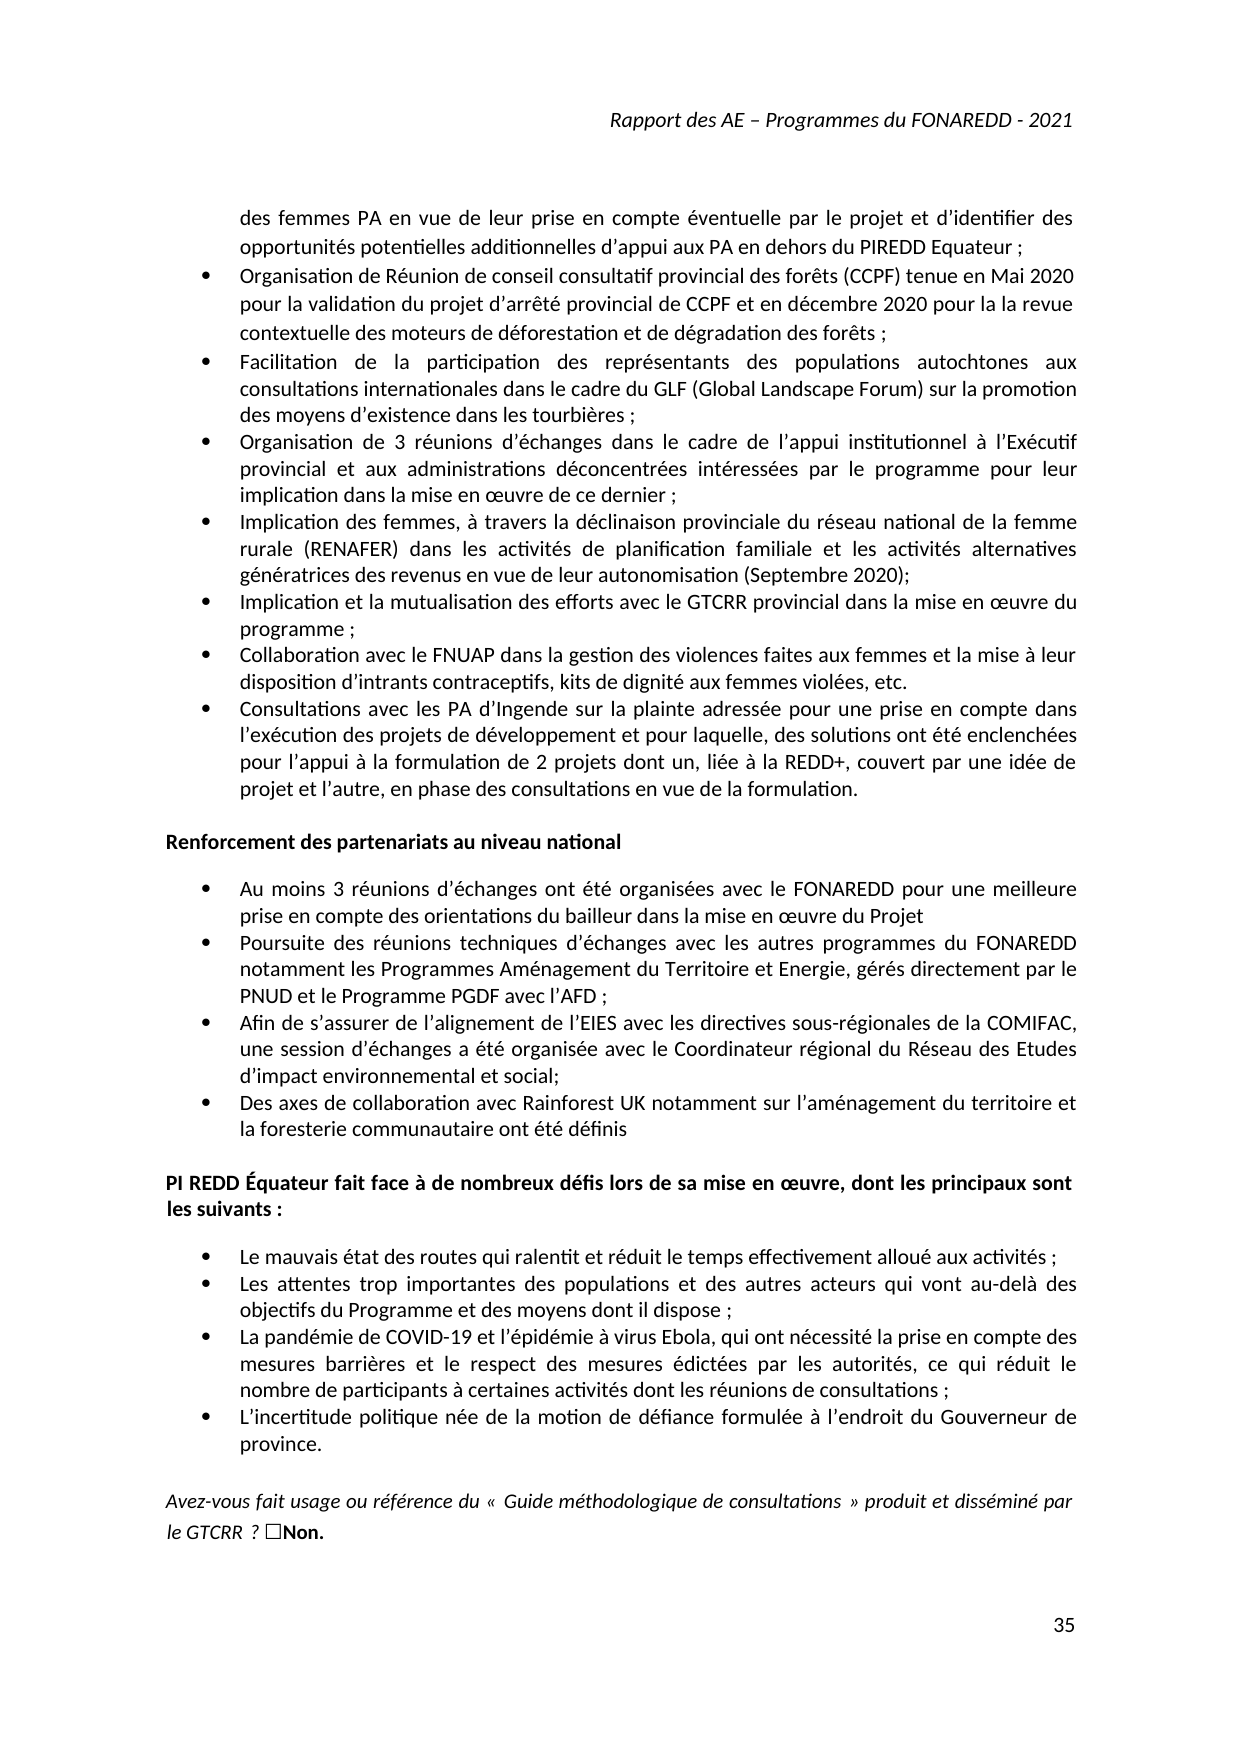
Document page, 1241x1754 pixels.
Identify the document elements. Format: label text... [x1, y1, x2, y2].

list Poursuite des réunions techniques d’échanges avec les autres programmes du FONAREDD notamment les Programmes Aménagement du Territoire et Energie, gérés directement par le PNUD et le Programme PGDF avec l’AFD ; [202, 929, 1078, 1009]
list La pandémie de COVID-19 et l’épidémie à virus Ebola, qui ont nécessité la prise en compte des mesures barrières et le respect des mesures édictées par les autorités, ce qui réduit le nombre de participants à certaines activités dont les réunions de consultations ; [202, 1323, 1078, 1403]
list Au moins 3 réunions d’échanges ont été organisées avec le FONAREDD pour une meilleure prise en compte des orientations du bailleur dans la mise en œuvre du Projet [202, 876, 1078, 929]
list Des axes de collaboration avec Rainforest UK notamment sur l’aménagement du territoire et la foresterie communautaire ont été définis [202, 1089, 1078, 1142]
list Organisation de Réunion de conseil consultatif provincial des forêts (CCPF) tenue en Mai 2020 pour la validation du projet d’arrêté provincial de CCPF et en décembre 2020 pour la la revue contextuelle des moteurs de déforestation et de dégradation des forêts ; [202, 262, 1074, 346]
list Implication des femmes, à travers la déclinaison provinciale du réseau national de la femme rurale (RENAFER) dans les activités de planification familiale et les activités alternatives génératrices des revenus en vue de leur autonomisation (Septembre 2020); [202, 508, 1078, 588]
text Renforcement des partenariats au niveau national [166, 828, 1075, 855]
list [202, 204, 1074, 260]
list Consultations avec les PA d’Ingende sur la plainte adressée pour une prise en compte dans l’exécution des projets de développement et pour laquelle, des solutions ont été enclenchées pour l’appui à la formulation de 2 projets dont un, liée à la REDD+, couvert par une idée de projet et l’autre, en phase des consultations en vue de la formulation. [202, 695, 1078, 801]
list Afin de s’assurer de l’alignement de l’EIES avec les directives sous-régionales de la COMIFAC, une session d’échanges a été organisée avec le Coordinateur régional du Réseau des Etudes d’impact environnemental et social; [202, 1009, 1078, 1089]
text Avez-vous fait usage ou référence du « Guide méthodologique de consultations » produit et disséminé par le GTCRR ? ☐Non. [166, 1488, 1075, 1546]
list Organisation de 3 réunions d’échanges dans le cadre de l’appui institutionnel à l’Exécutif provincial et aux administrations déconcentrées intéressées par le programme pour leur implication dans la mise en œuvre de ce dernier ; [202, 428, 1078, 508]
list Les attentes trop importantes des populations et des autres acteurs qui vont au-delà des objectifs du Programme et des moyens dont il dispose ; [202, 1270, 1078, 1323]
list Collaboration avec le FNUAP dans la gestion des violences faites aux femmes et la mise à leur disposition d’intrants contraceptifs, kits de dignité aux femmes violées, etc. [202, 641, 1078, 695]
list Implication et la mutualisation des efforts avec le GTCRR provincial dans la mise en œuvre du programme ; [202, 588, 1078, 641]
list Facilitation de la participation des représentants des populations autochtones aux consultations internationales dans le cadre du GLF (Global Landscape Forum) sur la promotion des moyens d’existence dans les tourbières ; [202, 348, 1078, 428]
list Le mauvais état des routes qui ralentit et réduit le temps effectivement alloué aux activités ; [202, 1243, 1078, 1270]
text PI REDD Équateur fait face à de nombreux défis lors de sa mise en œuvre, dont les principaux sont les suivants : [166, 1169, 1075, 1222]
list L’incertitude politique née de la motion de défiance formulée à l’endroit du Gouverneur de province. [202, 1403, 1078, 1456]
